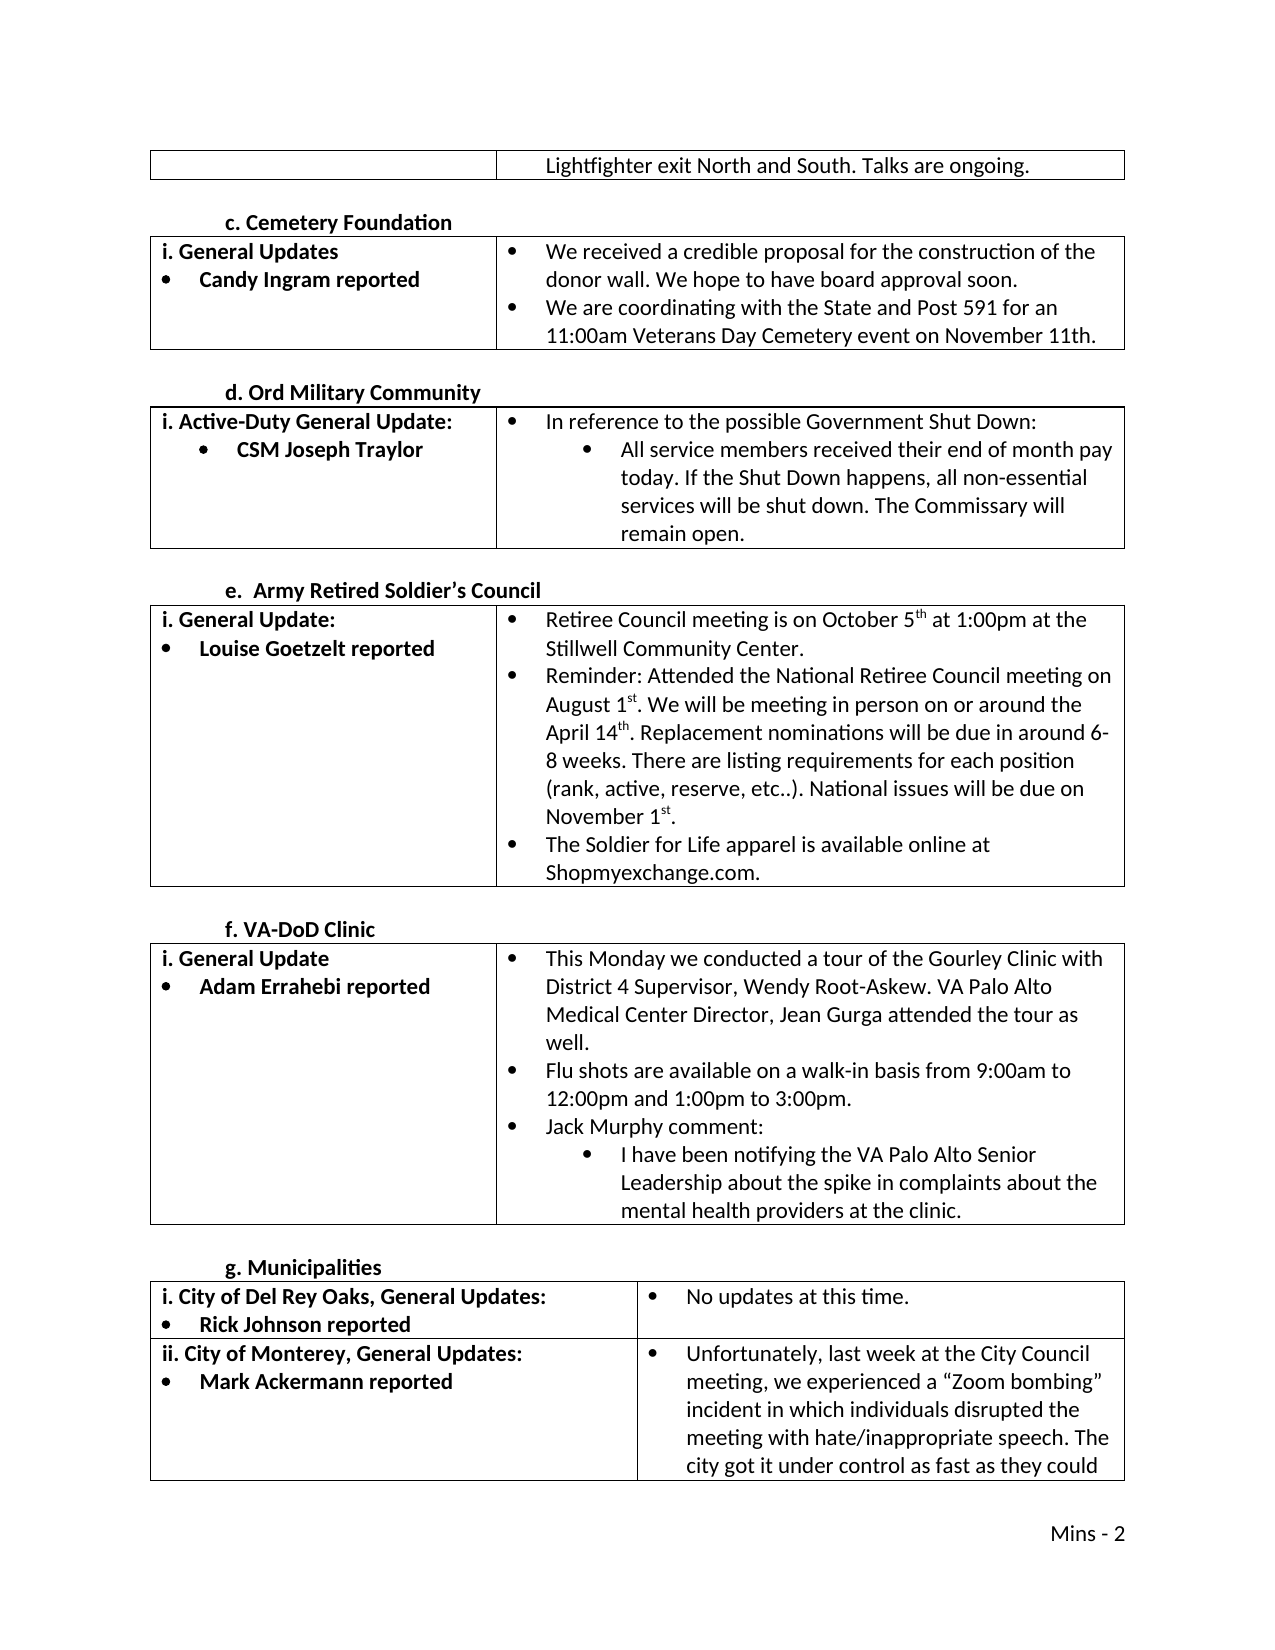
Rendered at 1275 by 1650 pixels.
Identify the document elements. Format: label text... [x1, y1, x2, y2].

table_header No updates at this time. [638, 1282, 1124, 1338]
table_header i. General Updates Candy Ingram reported [151, 237, 496, 349]
text f. VA-DoD Clinic [150, 915, 1125, 943]
table_header i. General Update Adam Errahebi reported [151, 944, 496, 1224]
text e. Army Retired Soldier’s Council [225, 577, 1125, 604]
table_header i. General Update: Louise Goetzelt reported [151, 606, 496, 886]
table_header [151, 151, 496, 179]
table_header Retiree Council meeting is on October 5th at 1:00pm at the Stillwell Community Center. Reminder: Attended the National Retiree Council meeting on August 1st. We will be meeting in person on or around the April 14th. Replacement nominations will be due in around 6-8 weeks. There are listing requirements for each position (rank, active, reserve, etc..). National issues will be due on November 1st. The Soldier for Life apparel is available online at Shopmyexchange.com. [497, 606, 1124, 886]
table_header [497, 151, 1124, 179]
table_header We received a credible proposal for the construction of the donor wall. We hope to have board approval soon. We are coordinating with the State and Post 591 for an 11:00am Veterans Day Cemetery event on November 11th. [497, 237, 1124, 349]
table_header In reference to the possible Government Shut Down: All service members received their end of month pay today. If the Shut Down happens, all non-essential services will be shut down. The Commissary will remain open. [497, 408, 1124, 547]
table_header i. Active-Duty General Update: CSM Joseph Traylor [151, 408, 496, 547]
text c. Cemetery Foundation [150, 208, 1125, 236]
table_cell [638, 1339, 1124, 1479]
table_header i. City of Del Rey Oaks, General Updates: Rick Johnson reported [151, 1282, 637, 1338]
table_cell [151, 1339, 637, 1479]
table_header This Monday we conducted a tour of the Gourley Clinic with District 4 Supervisor, Wendy Root-Askew. VA Palo Alto Medical Center Director, Jean Gurga attended the tour as well. Flu shots are available on a walk-in basis from 9:00am to 12:00pm and 1:00pm to 3:00pm. Jack Murphy comment: I have been notifying the VA Palo Alto Senior Leadership about the spike in complaints about the mental health providers at the clinic. [497, 944, 1124, 1224]
text g. Municipalities [150, 1253, 1125, 1281]
text d. Ord Military Community [150, 378, 1125, 406]
